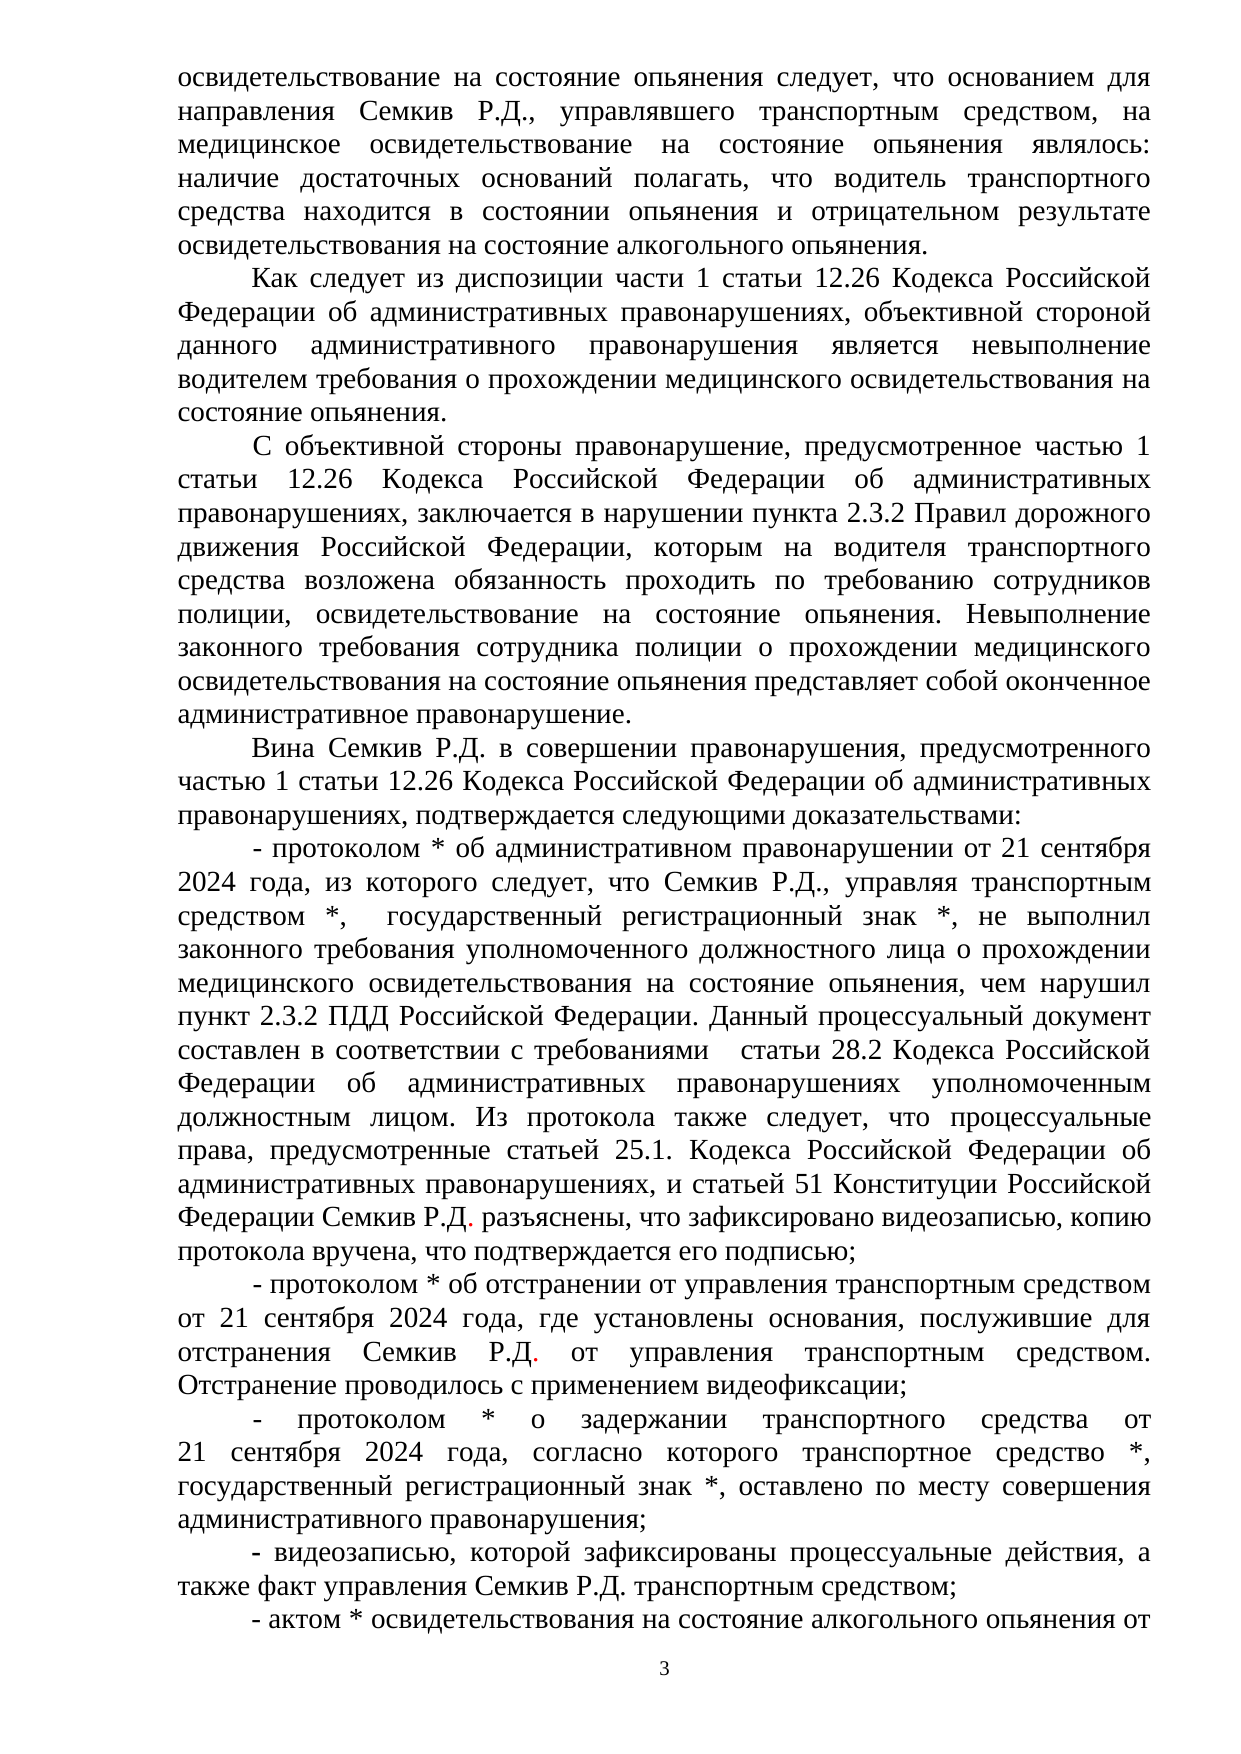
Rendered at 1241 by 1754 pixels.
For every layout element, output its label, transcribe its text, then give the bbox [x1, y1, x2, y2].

text - протоколом * об отстранении от управления транспортным средством от 21 сентября 2024 года, где установлены основания, послужившие для отстранения Семкив Р.Д. от управления транспортным средством. Отстранение проводилось с применением видеофиксации; [177, 1267, 1152, 1401]
text - протоколом * о задержании транспортного средства от 21 сентября 2024 года, согласно которого транспортное средство *, государственный регистрационный знак *, оставлено по месту совершения административного правонарушения; [177, 1401, 1152, 1535]
text - видеозаписью, которой зафиксированы процессуальные действия, а также факт управления Семкив Р.Д. транспортным средством; [177, 1535, 1152, 1602]
text Вина Семкив Р.Д. в совершении правонарушения, предусмотренного частью 1 статьи 12.26 Кодекса Российской Федерации об административных правонарушениях, подтверждается следующими доказательствами: [177, 730, 1152, 831]
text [177, 59, 1152, 260]
text Как следует из диспозиции части 1 статьи 12.26 Кодекса Российской Федерации об административных правонарушениях, объективной стороной данного административного правонарушения является невыполнение водителем требования о прохождении медицинского освидетельствования на состояние опьянения. [177, 260, 1152, 428]
text - протоколом * об административном правонарушении от 21 сентября 2024 года, из которого следует, что Семкив Р.Д., управляя транспортным средством *, государственный регистрационный знак *, не выполнил законного требования уполномоченного должностного лица о прохождении медицинского освидетельствования на состояние опьянения, чем нарушил пункт 2.3.2 ПДД Российской Федерации. Данный процессуальный документ составлен в соответствии с требованиями статьи 28.2 Кодекса Российской Федерации об административных правонарушениях уполномоченным должностным лицом. Из протокола также следует, что процессуальные права, предусмотренные статьей 25.1. Кодекса Российской Федерации об административных правонарушениях, и статьей 51 Конституции Российской Федерации Семкив Р.Д. разъяснены, что зафиксировано видеозаписью, копию протокола вручена, что подтверждается его подписью; [177, 831, 1152, 1267]
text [177, 1602, 1152, 1636]
text С объективной стороны правонарушение, предусмотренное частью 1 статьи 12.26 Кодекса Российской Федерации об административных правонарушениях, заключается в нарушении пункта 2.3.2 Правил дорожного движения Российской Федерации, которым на водителя транспортного средства возложена обязанность проходить по требованию сотрудников полиции, освидетельствование на состояние опьянения. Невыполнение законного требования сотрудника полиции о прохождении медицинского освидетельствования на состояние опьянения представляет собой оконченное административное правонарушение. [177, 428, 1152, 730]
